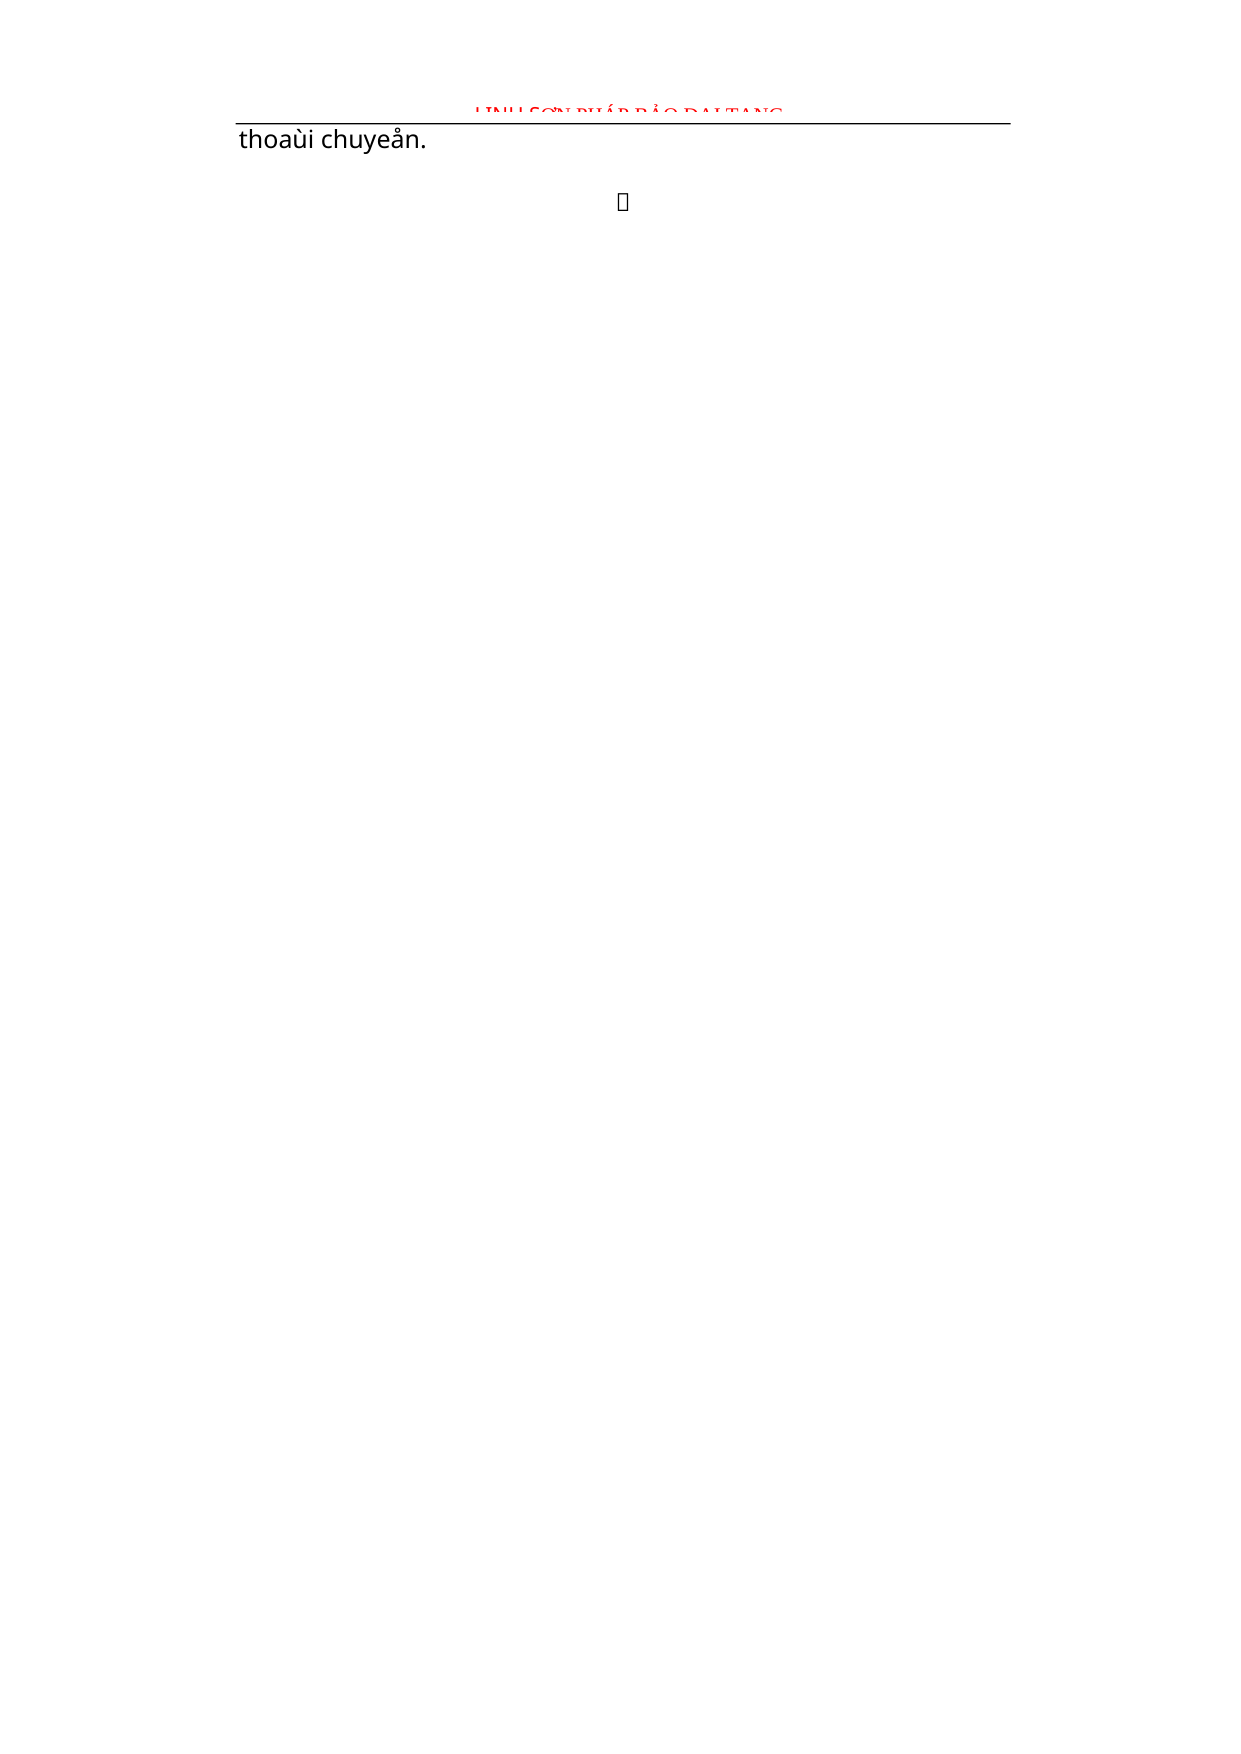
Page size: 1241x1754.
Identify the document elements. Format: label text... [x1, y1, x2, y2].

text thoaùi chuyeån. [239, 123, 1065, 156]
text  [181, 185, 1065, 219]
